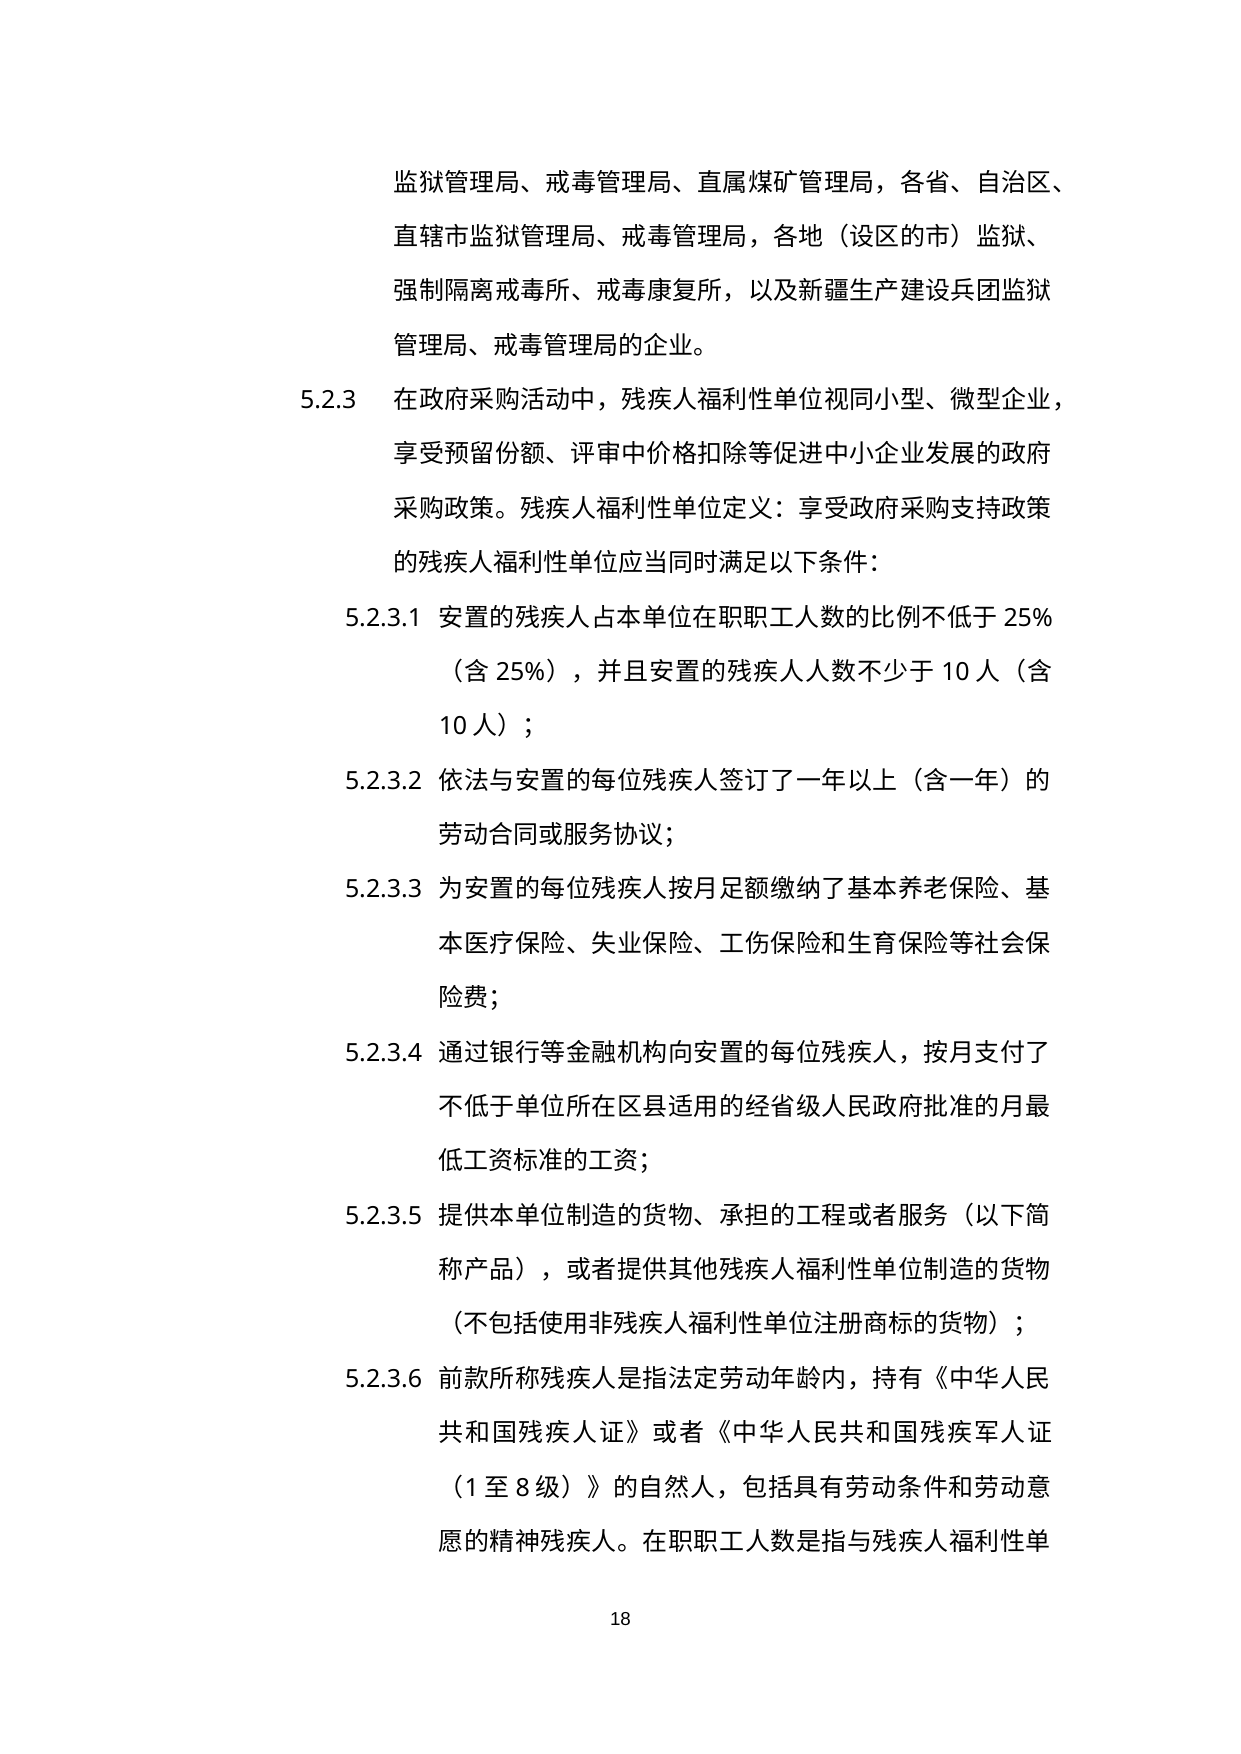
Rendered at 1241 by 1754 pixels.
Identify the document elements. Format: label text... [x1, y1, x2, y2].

list 在政府采购活动中，残疾人福利性单位视同小型、微型企业，享受预留份额、评审中价格扣除等促进中小企业发展的政府采购政策。残疾人福利性单位定义：享受政府采购支持政策的残疾人福利性单位应当同时满足以下条件： [300, 379, 1053, 579]
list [345, 1358, 1053, 1558]
list 通过银行等金融机构向安置的每位残疾人，按月支付了不低于单位所在区县适用的经省级人民政府批准的月最低工资标准的工资； [345, 1032, 1053, 1177]
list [300, 162, 1053, 361]
list 依法与安置的每位残疾人签订了一年以上（含一年）的劳动合同或服务协议； [345, 760, 1053, 851]
list 为安置的每位残疾人按月足额缴纳了基本养老保险、基本医疗保险、失业保险、工伤保险和生育保险等社会保险费； [345, 869, 1053, 1014]
list 安置的残疾人占本单位在职职工人数的比例不低于25%（含25%），并且安置的残疾人人数不少于10人（含10人）； [345, 597, 1053, 742]
list 提供本单位制造的货物、承担的工程或者服务（以下简称产品），或者提供其他残疾人福利性单位制造的货物（不包括使用非残疾人福利性单位注册商标的货物）； [345, 1195, 1053, 1340]
